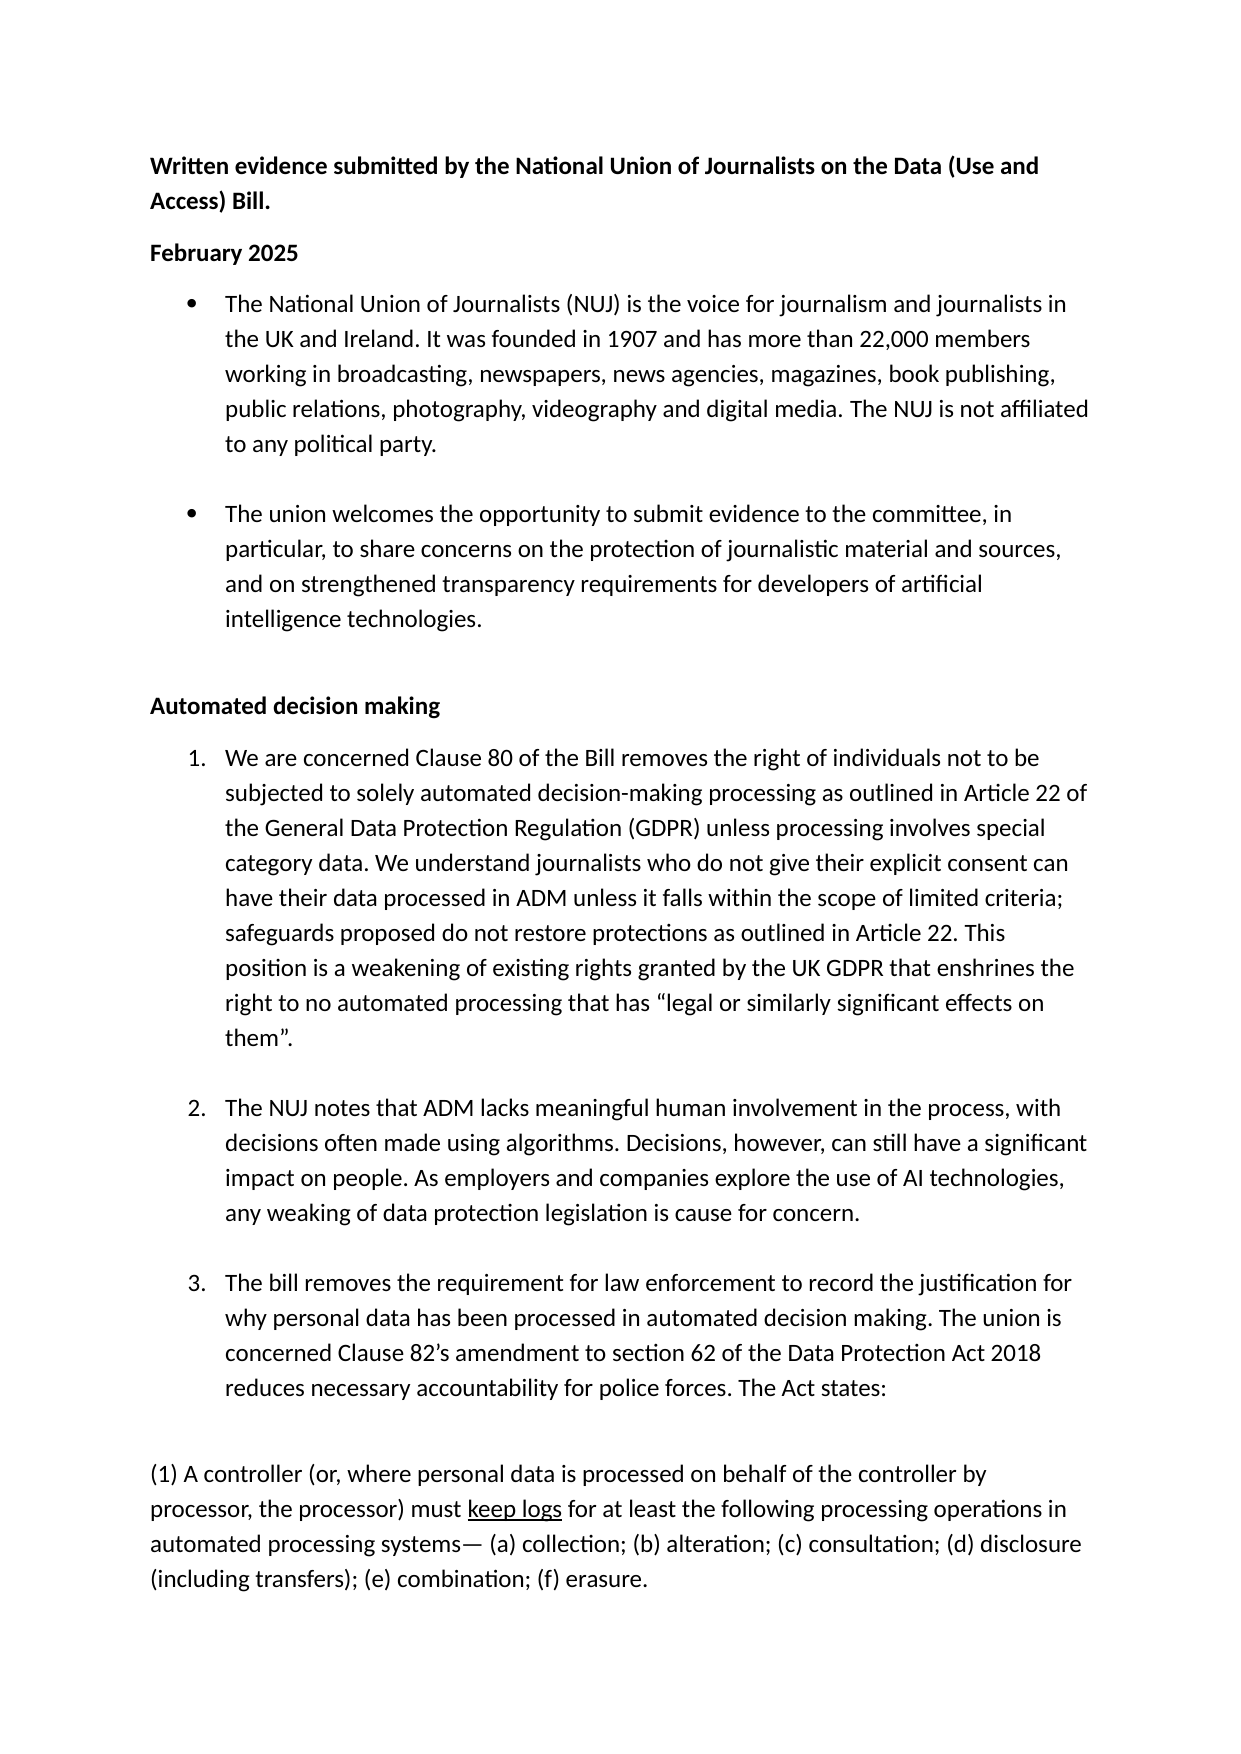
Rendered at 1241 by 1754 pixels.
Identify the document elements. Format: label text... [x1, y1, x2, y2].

text (1) A controller (or, where personal data is processed on behalf of the controller by processor, the processor) must keep logs for at least the following processing operations in automated processing systems— (a) collection; (b) alteration; (c) consultation; (d) disclosure (including transfers); (e) combination; (f) erasure. [150, 1458, 1090, 1594]
list The National Union of Journalists (NUJ) is the voice for journalism and journalists in the UK and Ireland. It was founded in 1907 and has more than 22,000 members working in broadcasting, newspapers, news agencies, magazines, book publishing, public relations, photography, videography and digital media. The NUJ is not affiliated to any political party. [187, 288, 1090, 459]
list The NUJ notes that ADM lacks meaningful human involvement in the process, with decisions often made using algorithms. Decisions, however, can still have a significant impact on people. As employers and companies explore the use of AI technologies, any weaking of data protection legislation is cause for concern. [187, 1092, 1090, 1227]
text Written evidence submitted by the National Union of Journalists on the Data (Use and Access) Bill. [150, 150, 1090, 216]
text Automated decision making [150, 690, 1090, 721]
text February 2025 [150, 237, 1090, 267]
list The bill removes the requirement for law enforcement to record the justification for why personal data has been processed in automated decision making. The union is concerned Clause 82’s amendment to section 62 of the Data Protection Act 2018 reduces necessary accountability for police forces. The Act states: [187, 1267, 1090, 1402]
list We are concerned Clause 80 of the Bill removes the right of individuals not to be subjected to solely automated decision-making processing as outlined in Article 22 of the General Data Protection Regulation (GDPR) unless processing involves special category data. We understand journalists who do not give their explicit consent can have their data processed in ADM unless it falls within the scope of limited criteria; safeguards proposed do not restore protections as outlined in Article 22. This position is a weakening of existing rights granted by the UK GDPR that enshrines the right to no automated processing that has “legal or similarly significant effects on them”. [187, 742, 1090, 1052]
list The union welcomes the opportunity to submit evidence to the committee, in particular, to share concerns on the protection of journalistic material and sources, and on strengthened transparency requirements for developers of artificial intelligence technologies. [187, 498, 1090, 634]
